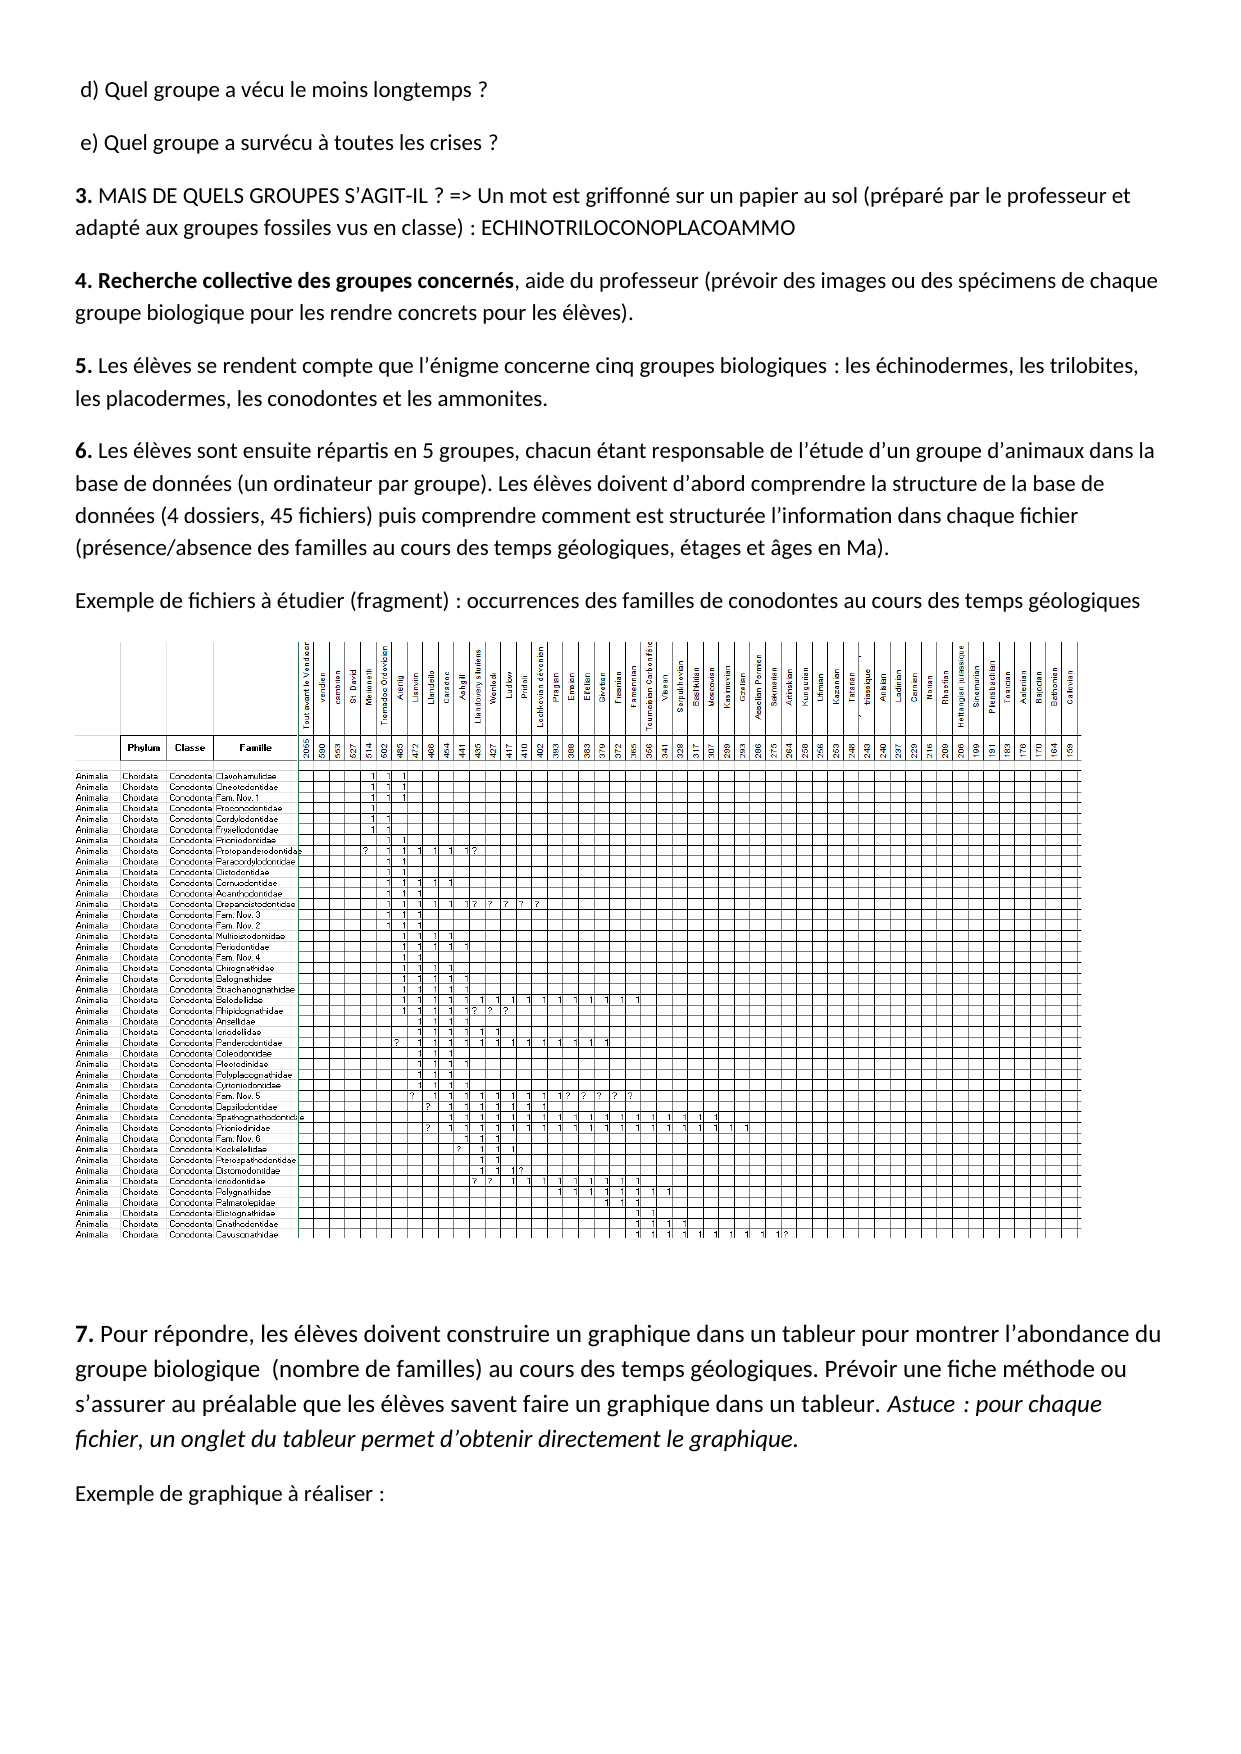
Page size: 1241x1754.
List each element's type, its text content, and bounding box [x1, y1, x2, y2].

text 4. Recherche collective des groupes concernés, aide du professeur (prévoir des images ou des spécimens de chaque groupe biologique pour les rendre concrets pour les élèves). [75, 266, 1165, 326]
text d) Quel groupe a vécu le moins longtemps ? [75, 75, 1165, 103]
text Exemple de graphique à réaliser : [75, 1479, 1165, 1507]
text Exemple de fichiers à étudier (fragment) : occurrences des familles de conodontes au cours des temps géologiques [75, 586, 1165, 614]
picture [75, 642, 1082, 1238]
text 6. Les élèves sont ensuite répartis en 5 groupes, chacun étant responsable de l’étude d’un groupe d’animaux dans la base de données (un ordinateur par groupe). Les élèves doivent d’abord comprendre la structure de la base de données (4 dossiers, 45 fichiers) puis comprendre comment est structurée l’information dans chaque fichier (présence/absence des familles au cours des temps géologiques, étages et âges en Ma). [75, 437, 1165, 561]
text 3. MAIS DE QUELS GROUPES S’AGIT-IL ? => Un mot est griffonné sur un papier au sol (préparé par le professeur et adapté aux groupes fossiles vus en classe) : ECHINOTRILOCONOPLACOAMMO [75, 181, 1165, 241]
text 7. Pour répondre, les élèves doivent construire un graphique dans un tableur pour montrer l’abondance du groupe biologique (nombre de familles) au cours des temps géologiques. Prévoir une fiche méthode ou s’assurer au préalable que les élèves savent faire un graphique dans un tableur. Astuce : pour chaque fichier, un onglet du tableur permet d’obtenir directement le graphique. [75, 1318, 1165, 1454]
text e) Quel groupe a survécu à toutes les crises ? [75, 128, 1165, 156]
text 5. Les élèves se rendent compte que l’énigme concerne cinq groupes biologiques : les échinodermes, les trilobites, les placodermes, les conodontes et les ammonites. [75, 351, 1165, 412]
